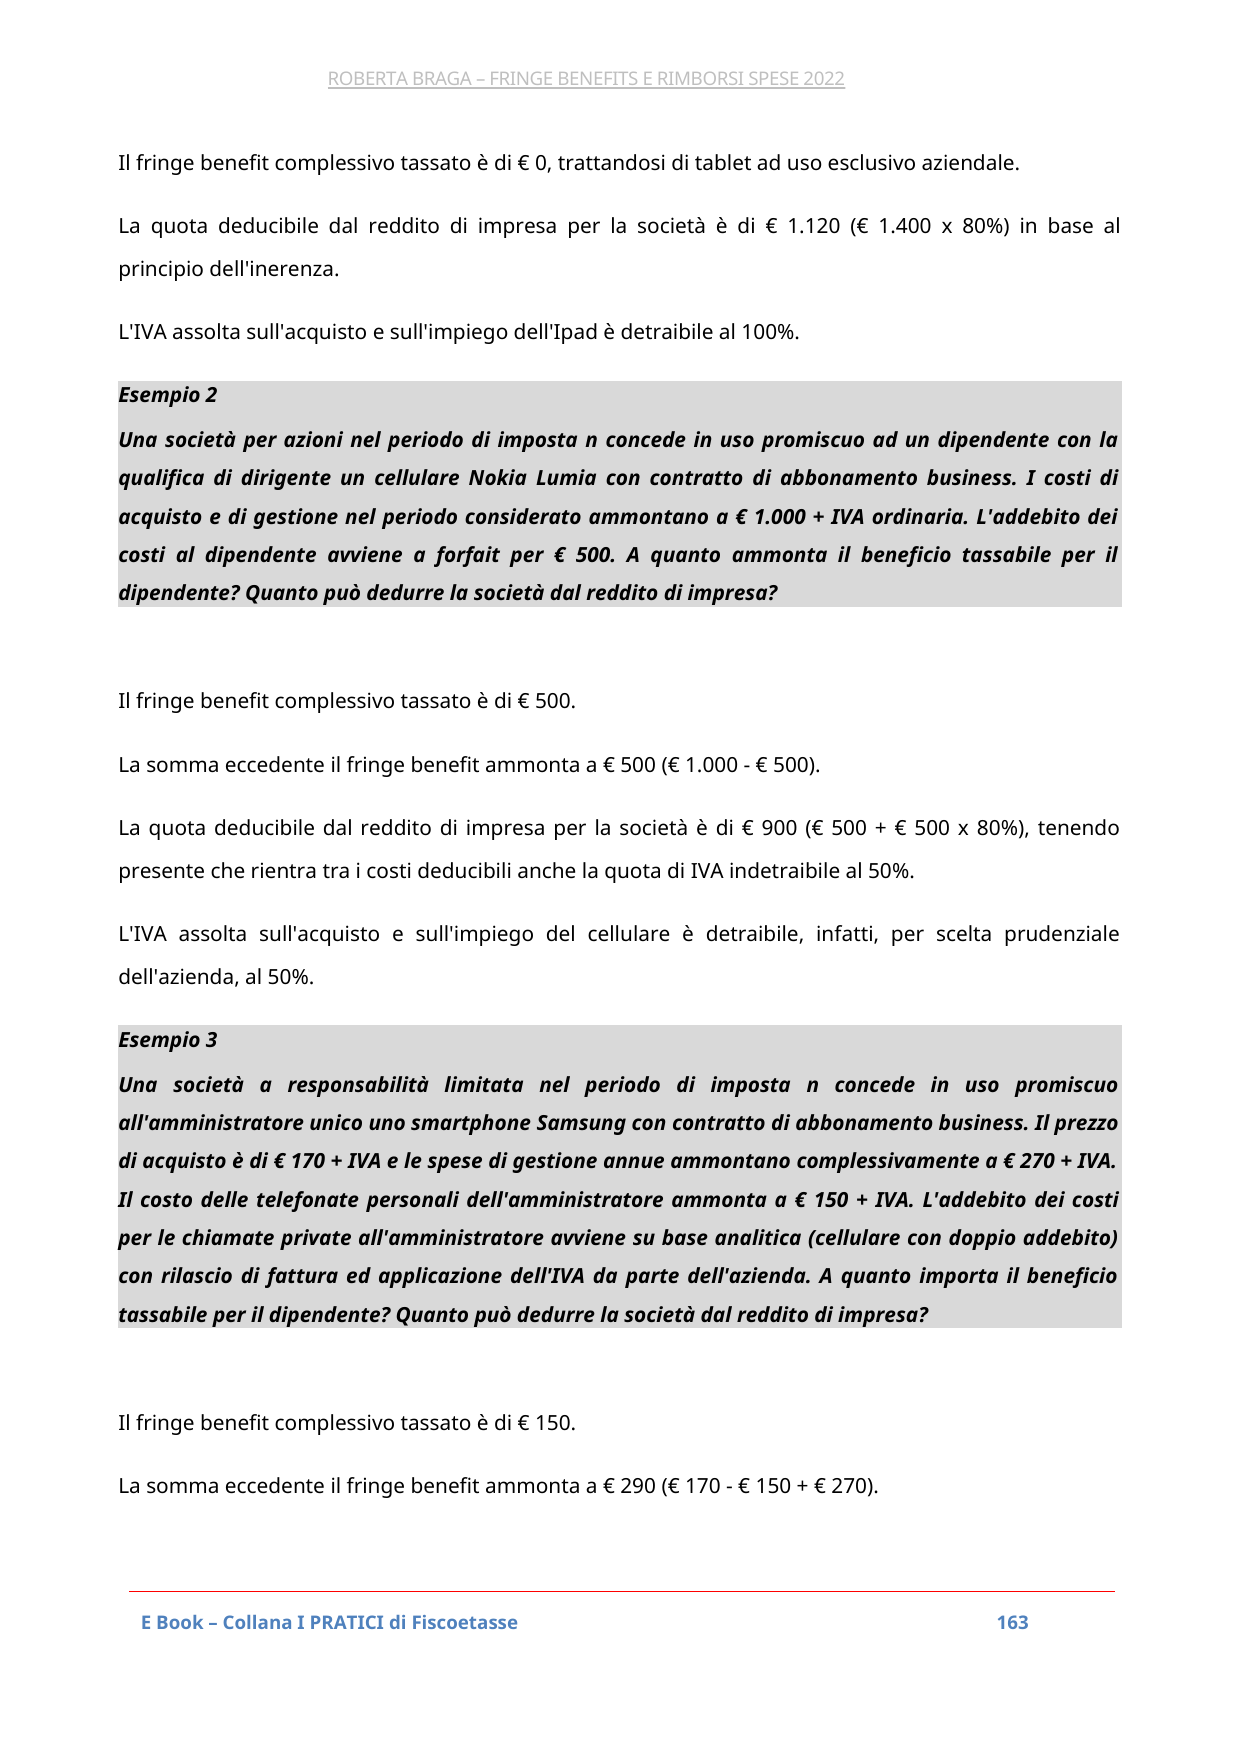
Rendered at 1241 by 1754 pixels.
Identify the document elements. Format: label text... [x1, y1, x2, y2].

text Il fringe benefit complessivo tassato è di € 0, trattandosi di tablet ad uso esclusivo aziendale. [118, 148, 1122, 176]
text L'IVA assolta sull'acquisto e sull'impiego del cellulare è detraibile, infatti, per scelta prudenziale dell'azienda, al 50%. [118, 919, 1122, 990]
text Esempio 2 [118, 381, 1122, 409]
text Una società a responsabilità limitata nel periodo di imposta n concede in uso promiscuo all'amministratore unico uno smartphone Samsung con contratto di abbonamento business. Il prezzo di acquisto è di € 170 + IVA e le spese di gestione annue ammontano complessivamente a € 270 + IVA. Il costo delle telefonate personali dell'amministratore ammonta a € 150 + IVA. L'addebito dei costi per le chiamate private all'amministratore avviene su base analitica (cellulare con doppio addebito) con rilascio di fattura ed applicazione dell'IVA da parte dell'azienda. A quanto importa il beneficio tassabile per il dipendente? Quanto può dedurre la società dal reddito di impresa? [118, 1070, 1122, 1328]
text La somma eccedente il fringe benefit ammonta a € 500 (€ 1.000 - € 500). [118, 750, 1122, 778]
text Esempio 3 [118, 1025, 1122, 1054]
text L'IVA assolta sull'acquisto e sull'impiego dell'Ipad è detraibile al 100%. [118, 317, 1122, 346]
text La somma eccedente il fringe benefit ammonta a € 290 (€ 170 - € 150 + € 270). [118, 1471, 1122, 1500]
text Il fringe benefit complessivo tassato è di € 500. [118, 686, 1122, 715]
text Una società per azioni nel periodo di imposta n concede in uso promiscuo ad un dipendente con la qualifica di dirigente un cellulare Nokia Lumia con contratto di abbonamento business. I costi di acquisto e di gestione nel periodo considerato ammontano a € 1.000 + IVA ordinaria. L'addebito dei costi al dipendente avviene a forfait per € 500. A quanto ammonta il beneficio tassabile per il dipendente? Quanto può dedurre la società dal reddito di impresa? [118, 425, 1122, 607]
text La quota deducibile dal reddito di impresa per la società è di € 900 (€ 500 + € 500 x 80%), tenendo presente che rientra tra i costi deducibili anche la quota di IVA indetraibile al 50%. [118, 813, 1122, 884]
text La quota deducibile dal reddito di impresa per la società è di € 1.120 (€ 1.400 x 80%) in base al principio dell'inerenza. [118, 211, 1122, 282]
text Il fringe benefit complessivo tassato è di € 150. [118, 1408, 1122, 1436]
